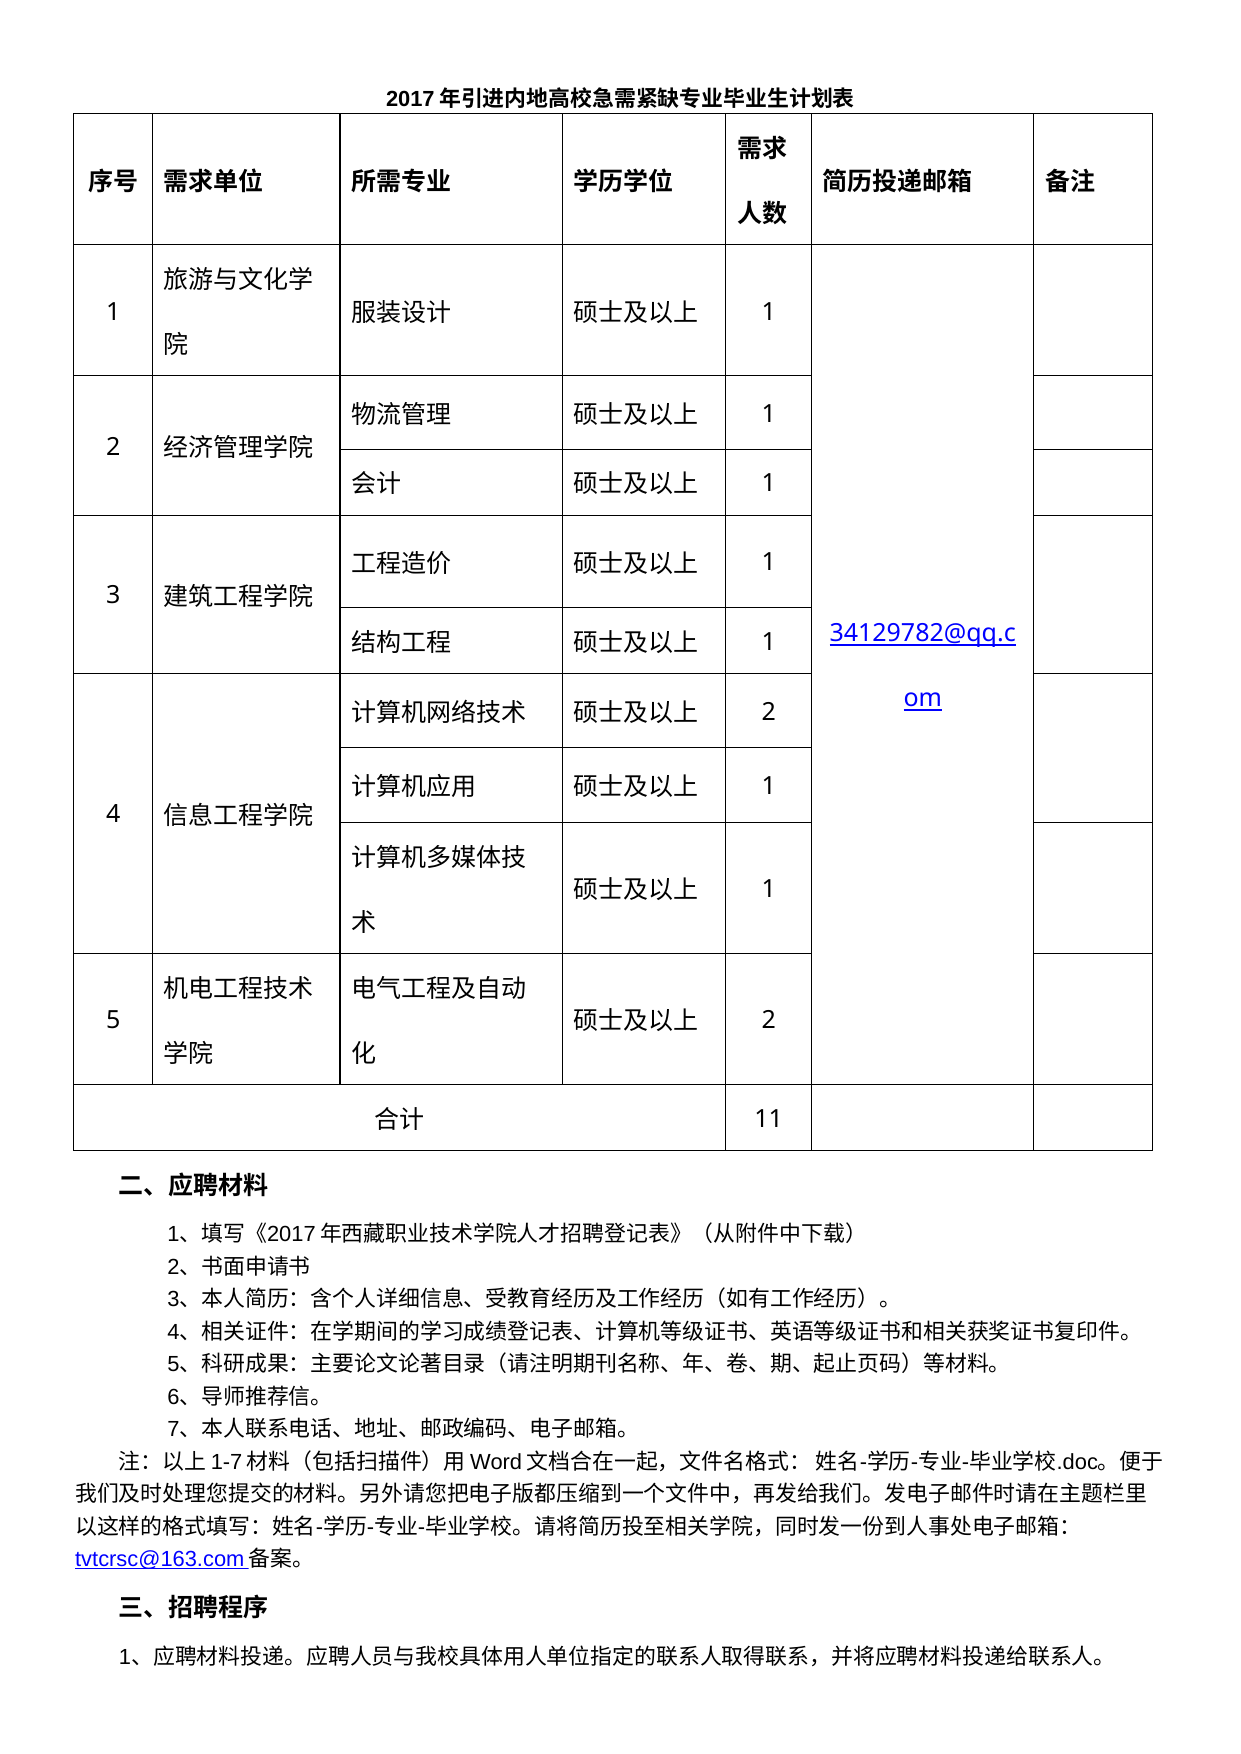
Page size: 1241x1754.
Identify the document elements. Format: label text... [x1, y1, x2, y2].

table_cell 1 [726, 608, 811, 673]
table_cell 1 [726, 516, 811, 607]
table_cell [1034, 450, 1152, 514]
table_cell 4 [74, 674, 152, 953]
table_cell 5 [74, 954, 152, 1084]
table_cell [1034, 516, 1152, 673]
table_cell 计算机网络技术 [341, 674, 562, 747]
table_cell 1 [726, 245, 811, 375]
table_cell 硕士及以上 [563, 376, 725, 448]
table_header 序号 [74, 114, 152, 244]
table_cell 1 [726, 376, 811, 448]
table_cell 结构工程 [341, 608, 562, 673]
table_header 需求单位 [153, 114, 339, 244]
text 3、本人简历：含个人详细信息、受教育经历及工作经历（如有工作经历）。 [75, 1281, 1165, 1313]
text 4、相关证件：在学期间的学习成绩登记表、计算机等级证书、英语等级证书和相关获奖证书复印件。 [75, 1313, 1165, 1346]
table_header 学历学位 [563, 114, 725, 244]
text 三、招聘程序 [75, 1573, 1165, 1638]
table_cell 服装设计 [341, 245, 562, 375]
table_cell 1 [726, 450, 811, 514]
table_cell 工程造价 [341, 516, 562, 607]
table_cell [1034, 954, 1152, 1084]
table_cell 建筑工程学院 [153, 516, 339, 673]
table_cell 信息工程学院 [153, 674, 339, 953]
text 1、填写《2017年西藏职业技术学院人才招聘登记表》（从附件中下载） [75, 1216, 1165, 1248]
text 2、书面申请书 [75, 1248, 1165, 1281]
table_cell 会计 [341, 450, 562, 514]
table_cell 1 [726, 748, 811, 822]
table_cell 硕士及以上 [563, 823, 725, 953]
table_cell [1034, 823, 1152, 953]
text 2017年引进内地高校急需紧缺专业毕业生计划表 [75, 81, 1165, 113]
table_cell 1 [726, 823, 811, 953]
text 1、应聘材料投递。应聘人员与我校具体用人单位指定的联系人取得联系，并将应聘材料投递给联系人。 [75, 1638, 1165, 1671]
table_cell 34129782@qq.com [812, 245, 1033, 1084]
table_cell 合计 [74, 1085, 725, 1150]
table_cell 硕士及以上 [563, 516, 725, 607]
table_cell 2 [726, 674, 811, 747]
table_cell 硕士及以上 [563, 674, 725, 747]
table_cell 2 [726, 954, 811, 1084]
table_cell 电气工程及自动化 [341, 954, 562, 1084]
table_cell 硕士及以上 [563, 450, 725, 514]
table_cell [1034, 1085, 1152, 1150]
table_cell 硕士及以上 [563, 748, 725, 822]
table_cell 硕士及以上 [563, 954, 725, 1084]
table_cell 经济管理学院 [153, 376, 339, 514]
table_cell 机电工程技术学院 [153, 954, 339, 1084]
table_cell 硕士及以上 [563, 608, 725, 673]
table_cell 3 [74, 516, 152, 673]
table_cell [812, 1085, 1033, 1150]
table_cell [1034, 245, 1152, 375]
table_cell 计算机多媒体技术 [341, 823, 562, 953]
text 二、应聘材料 [75, 1151, 1165, 1216]
table_header 备注 [1034, 114, 1152, 244]
table_cell [1034, 376, 1152, 448]
table_header 所需专业 [341, 114, 562, 244]
table_cell 硕士及以上 [563, 245, 725, 375]
table_cell 旅游与文化学院 [153, 245, 339, 375]
table_cell 计算机应用 [341, 748, 562, 822]
table_cell 2 [74, 376, 152, 514]
table_cell 11 [726, 1085, 811, 1150]
text 7、本人联系电话、地址、邮政编码、电子邮箱。 [75, 1411, 1165, 1443]
table_header 需求人数 [726, 114, 811, 244]
table_header 简历投递邮箱 [812, 114, 1033, 244]
text 6、导师推荐信。 [75, 1378, 1165, 1411]
table_cell [1034, 674, 1152, 822]
table_cell 物流管理 [341, 376, 562, 448]
text 5、科研成果：主要论文论著目录（请注明期刊名称、年、卷、期、起止页码）等材料。 [75, 1346, 1165, 1378]
table_cell 1 [74, 245, 152, 375]
text 注：以上1-7材料（包括扫描件）用Word文档合在一起，文件名格式： 姓名-学历-专业-毕业学校.doc。便于我们及时处理您提交的材料。另外请您把电子版都压缩到一个文件中，再发给我们。发电子邮件时请在主题栏里以这样的格式填写：姓名-学历-专业-毕业学校。请将简历投至相关学院，同时发一份到人事处电子邮箱：tvtcrsc@163.com备案。 [75, 1443, 1165, 1573]
